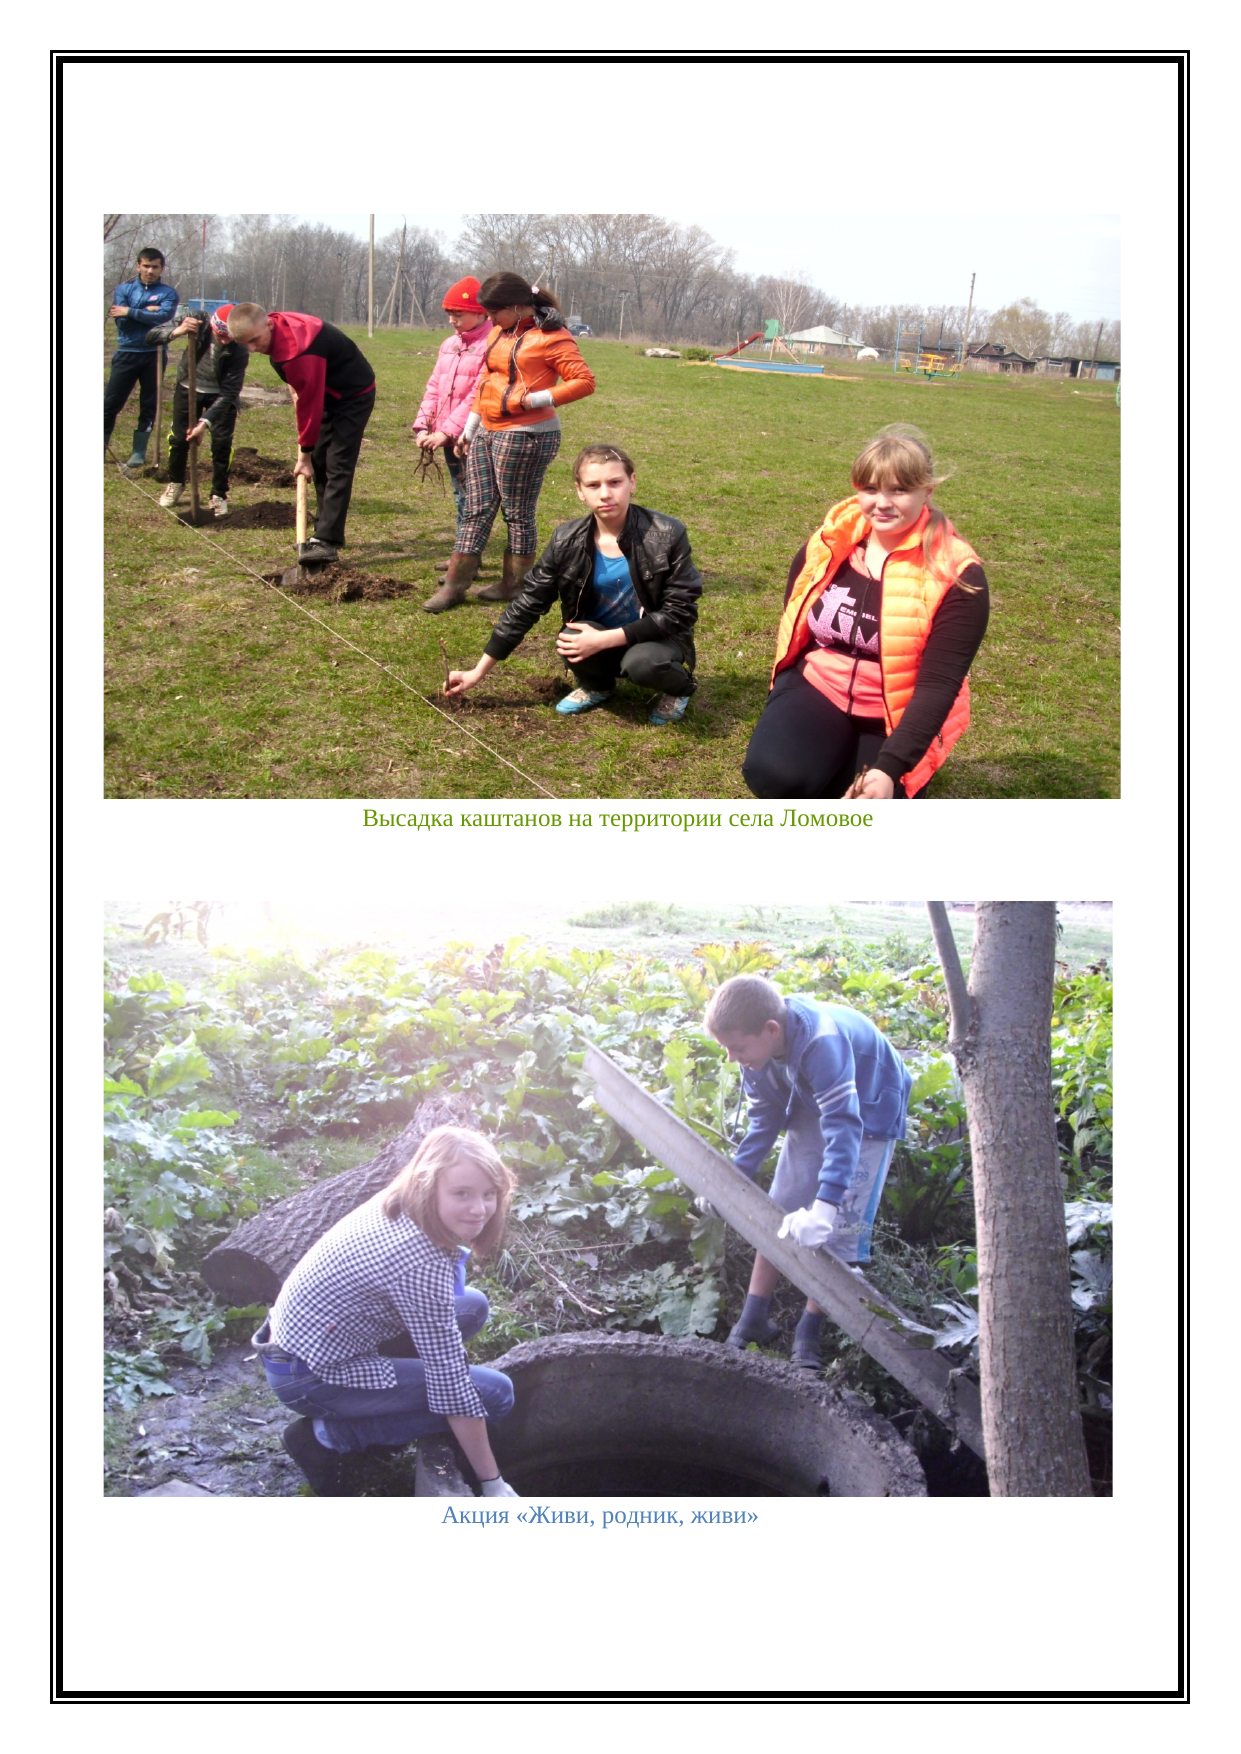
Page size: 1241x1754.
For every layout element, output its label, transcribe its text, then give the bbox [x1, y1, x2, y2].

text Акция «Живи, родник, живи» [103, 1500, 1152, 1529]
picture [103, 901, 1113, 1497]
picture [103, 214, 1121, 799]
text Высадка каштанов на территории села Ломовое [103, 803, 1152, 832]
